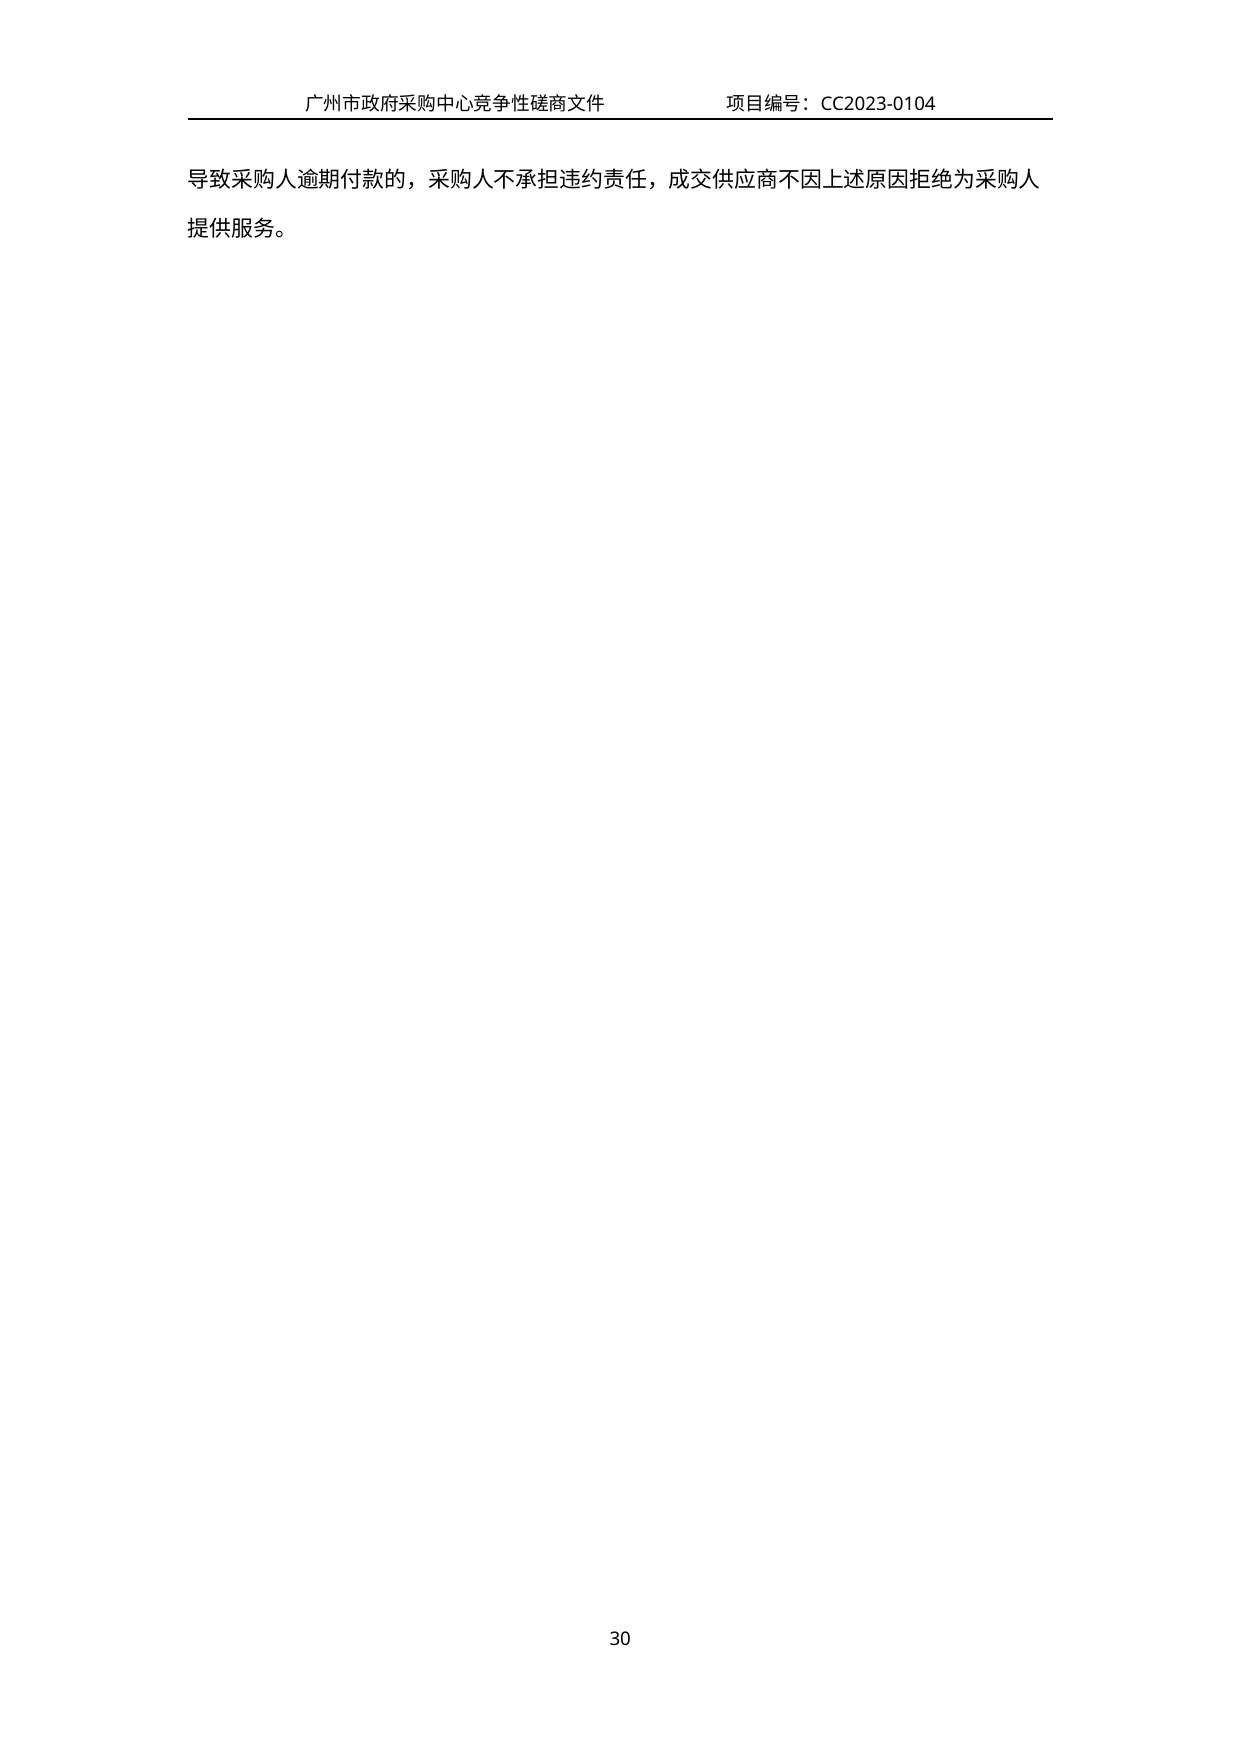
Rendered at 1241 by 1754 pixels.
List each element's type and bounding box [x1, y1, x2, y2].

text [187, 162, 1053, 243]
